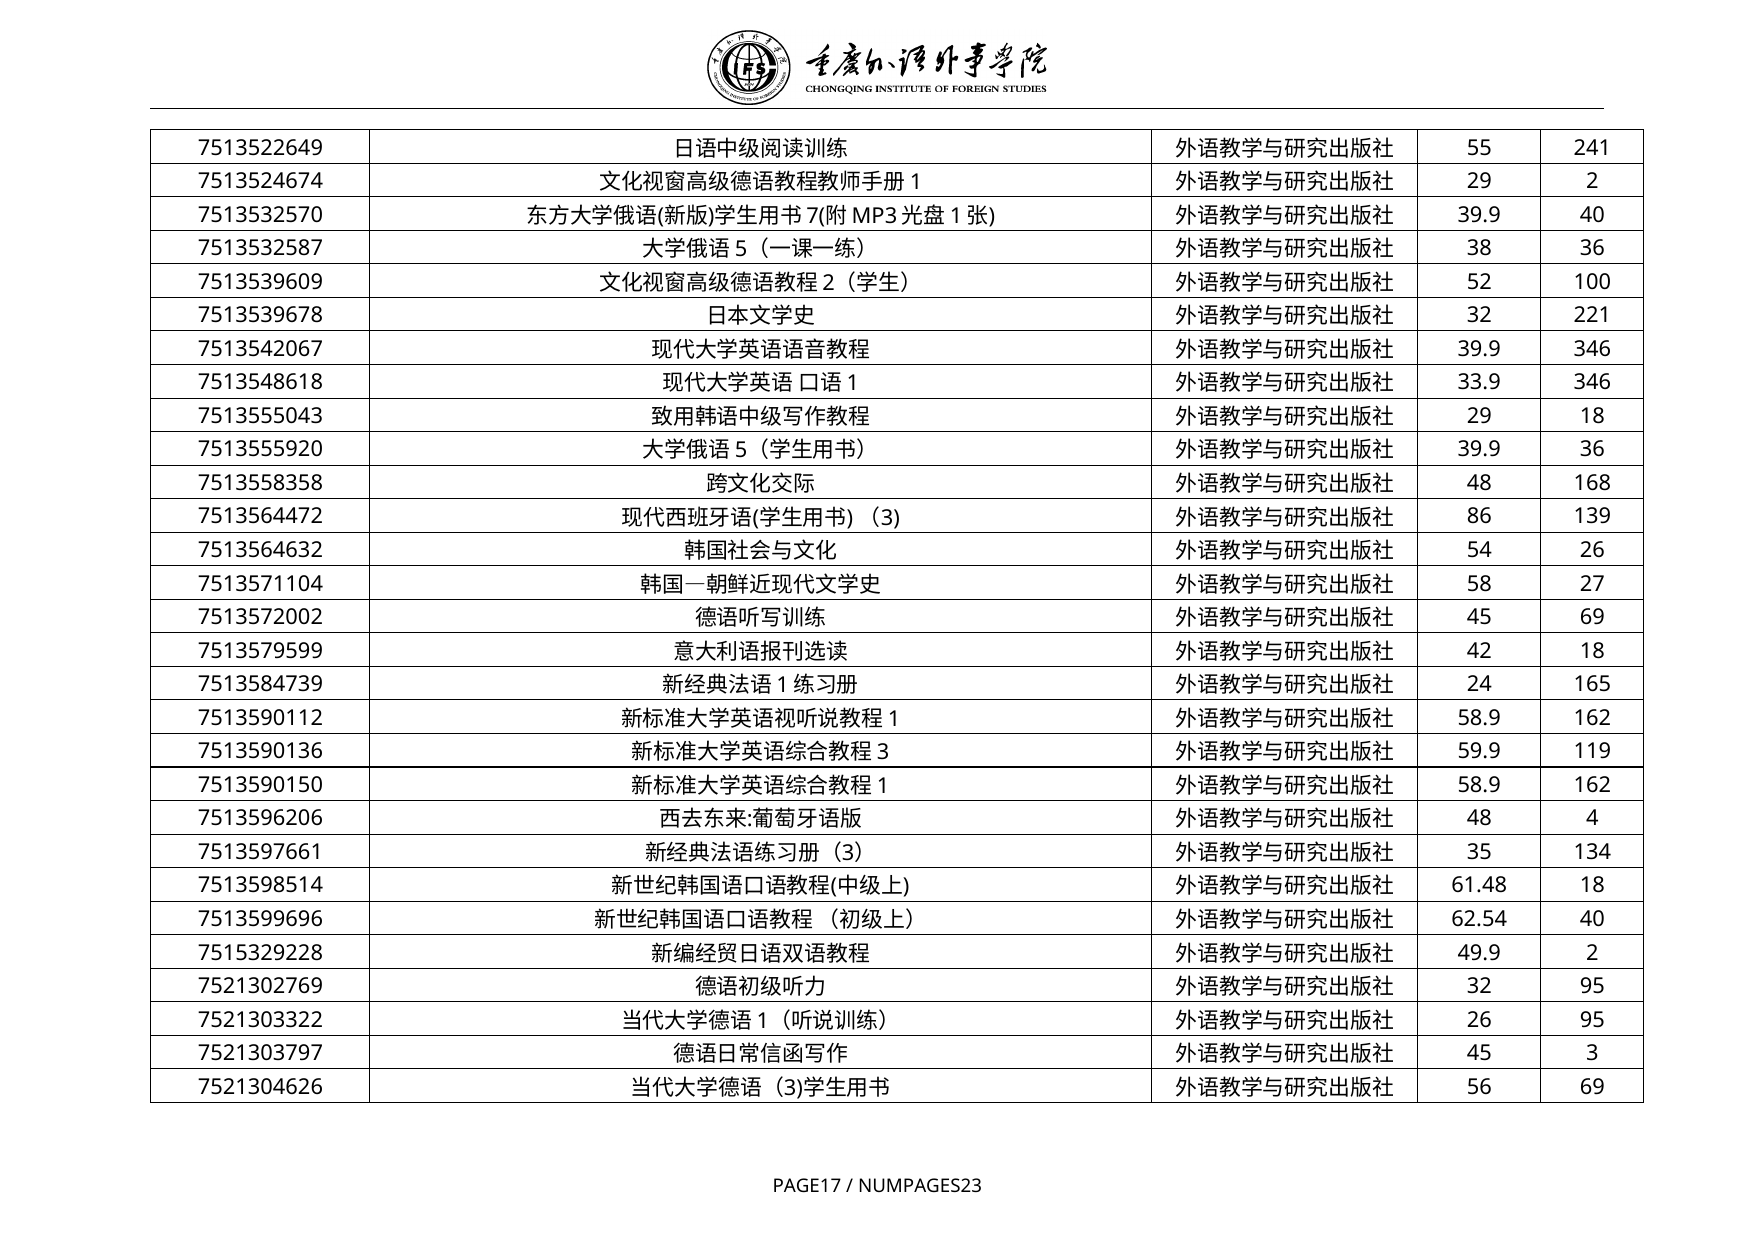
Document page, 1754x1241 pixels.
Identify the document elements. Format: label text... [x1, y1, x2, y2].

table_cell 7521304626 [151, 1069, 369, 1102]
table_cell 38 [1418, 231, 1540, 263]
table_cell 56 [1418, 1069, 1540, 1102]
table_cell 外语教学与研究出版社 [1152, 566, 1417, 599]
table_cell 大学俄语5（一课一练） [370, 231, 1151, 263]
table_cell 外语教学与研究出版社 [1152, 868, 1417, 901]
table_cell 59.9 [1418, 734, 1540, 766]
table_cell 外语教学与研究出版社 [1152, 298, 1417, 330]
table_cell 7513548618 [151, 365, 369, 397]
table_cell 7513598514 [151, 868, 369, 901]
table_cell 7513571104 [151, 566, 369, 599]
table_cell 日语中级阅读训练 [370, 130, 1151, 163]
table_cell 36 [1541, 231, 1643, 263]
table_cell 42 [1418, 633, 1540, 666]
table_cell 7513555920 [151, 432, 369, 464]
table_cell 165 [1541, 667, 1643, 699]
table_cell 69 [1541, 1069, 1643, 1102]
table_cell 文化视窗高级德语教程教师手册1 [370, 164, 1151, 196]
table_cell 外语教学与研究出版社 [1152, 801, 1417, 833]
table_cell 外语教学与研究出版社 [1152, 1069, 1417, 1102]
table_cell 新标准大学英语综合教程3 [370, 734, 1151, 766]
table_cell 外语教学与研究出版社 [1152, 1002, 1417, 1035]
table_cell 外语教学与研究出版社 [1152, 600, 1417, 632]
table_cell 69 [1541, 600, 1643, 632]
table_cell 西去东来:葡萄牙语版 [370, 801, 1151, 833]
table_cell 外语教学与研究出版社 [1152, 264, 1417, 297]
table_cell 221 [1541, 298, 1643, 330]
table_cell 7513524674 [151, 164, 369, 196]
table_cell 跨文化交际 [370, 466, 1151, 498]
table_cell 29 [1418, 399, 1540, 431]
table_cell 49.9 [1418, 935, 1540, 968]
table_cell 33.9 [1418, 365, 1540, 397]
table_cell 86 [1418, 499, 1540, 532]
table_cell 外语教学与研究出版社 [1152, 1036, 1417, 1068]
table_cell 大学俄语5（学生用书） [370, 432, 1151, 464]
table_cell 外语教学与研究出版社 [1152, 231, 1417, 263]
table_cell 现代西班牙语(学生用书) （3) [370, 499, 1151, 532]
table_cell 文化视窗高级德语教程2（学生） [370, 264, 1151, 297]
table_cell 162 [1541, 768, 1643, 800]
table_cell 外语教学与研究出版社 [1152, 633, 1417, 666]
table_cell 新世纪韩国语口语教程 （初级上） [370, 902, 1151, 934]
table_cell 58.9 [1418, 700, 1540, 733]
table_cell 外语教学与研究出版社 [1152, 734, 1417, 766]
table_cell 39.9 [1418, 197, 1540, 230]
table_cell 45 [1418, 1036, 1540, 1068]
table_cell 外语教学与研究出版社 [1152, 130, 1417, 163]
table_cell 7513532587 [151, 231, 369, 263]
table_cell 德语日常信函写作 [370, 1036, 1151, 1068]
table_cell 48 [1418, 801, 1540, 833]
table_cell 18 [1541, 399, 1643, 431]
table_cell 29 [1418, 164, 1540, 196]
table_cell 外语教学与研究出版社 [1152, 902, 1417, 934]
table_cell 39.9 [1418, 432, 1540, 464]
table_cell 39.9 [1418, 331, 1540, 364]
table_cell 韩国社会与文化 [370, 533, 1151, 565]
table_cell 2 [1541, 935, 1643, 968]
table_cell 7513542067 [151, 331, 369, 364]
table_cell 4 [1541, 801, 1643, 833]
table_cell 61.48 [1418, 868, 1540, 901]
table_cell 7513579599 [151, 633, 369, 666]
table_cell 100 [1541, 264, 1643, 297]
table_cell 外语教学与研究出版社 [1152, 466, 1417, 498]
table_cell 7521303797 [151, 1036, 369, 1068]
table_cell 7513555043 [151, 399, 369, 431]
table_cell 24 [1418, 667, 1540, 699]
table_cell 7513532570 [151, 197, 369, 230]
table_cell 7513539678 [151, 298, 369, 330]
table_cell 现代大学英语语音教程 [370, 331, 1151, 364]
table_cell 外语教学与研究出版社 [1152, 164, 1417, 196]
table_cell 346 [1541, 365, 1643, 397]
table_cell 26 [1541, 533, 1643, 565]
table_cell 7521302769 [151, 969, 369, 1001]
table_cell 意大利语报刊选读 [370, 633, 1151, 666]
table_cell 7513539609 [151, 264, 369, 297]
table_cell 新经典法语1练习册 [370, 667, 1151, 699]
table_cell 外语教学与研究出版社 [1152, 835, 1417, 867]
table_cell 新标准大学英语综合教程1 [370, 768, 1151, 800]
table_cell 168 [1541, 466, 1643, 498]
table_cell 35 [1418, 835, 1540, 867]
table_cell 日本文学史 [370, 298, 1151, 330]
table_cell 当代大学德语1（听说训练） [370, 1002, 1151, 1035]
table_cell 55 [1418, 130, 1540, 163]
table_cell 119 [1541, 734, 1643, 766]
table_cell 外语教学与研究出版社 [1152, 700, 1417, 733]
table_cell 7515329228 [151, 935, 369, 968]
table_cell 7513584739 [151, 667, 369, 699]
table_cell 7513564472 [151, 499, 369, 532]
table_cell 7513572002 [151, 600, 369, 632]
table_cell 52 [1418, 264, 1540, 297]
table_cell 新经典法语练习册（3） [370, 835, 1151, 867]
table_cell 54 [1418, 533, 1540, 565]
table_cell 162 [1541, 700, 1643, 733]
table_cell 7513564632 [151, 533, 369, 565]
table_cell 2 [1541, 164, 1643, 196]
table_cell 外语教学与研究出版社 [1152, 331, 1417, 364]
table_cell 27 [1541, 566, 1643, 599]
table_cell 32 [1418, 969, 1540, 1001]
table_cell 18 [1541, 868, 1643, 901]
table_cell 95 [1541, 969, 1643, 1001]
table_cell 346 [1541, 331, 1643, 364]
table_cell 外语教学与研究出版社 [1152, 533, 1417, 565]
table_cell 外语教学与研究出版社 [1152, 499, 1417, 532]
table_cell 外语教学与研究出版社 [1152, 935, 1417, 968]
table_cell 德语听写训练 [370, 600, 1151, 632]
table_cell 26 [1418, 1002, 1540, 1035]
table_cell 外语教学与研究出版社 [1152, 197, 1417, 230]
table_cell 36 [1541, 432, 1643, 464]
table_cell 7513522649 [151, 130, 369, 163]
table_cell 外语教学与研究出版社 [1152, 399, 1417, 431]
table_cell 外语教学与研究出版社 [1152, 432, 1417, 464]
table_cell 7513590150 [151, 768, 369, 800]
table_cell 3 [1541, 1036, 1643, 1068]
table_cell 40 [1541, 902, 1643, 934]
table_cell 德语初级听力 [370, 969, 1151, 1001]
table_cell 7513590112 [151, 700, 369, 733]
table_cell 7513558358 [151, 466, 369, 498]
table_cell 外语教学与研究出版社 [1152, 969, 1417, 1001]
table_cell 当代大学德语（3)学生用书 [370, 1069, 1151, 1102]
table_cell 7513599696 [151, 902, 369, 934]
table_cell 新世纪韩国语口语教程(中级上) [370, 868, 1151, 901]
table_cell 45 [1418, 600, 1540, 632]
table_cell 58.9 [1418, 768, 1540, 800]
table_cell 134 [1541, 835, 1643, 867]
table_cell 7513590136 [151, 734, 369, 766]
table_cell 18 [1541, 633, 1643, 666]
table_cell 139 [1541, 499, 1643, 532]
table_cell 62.54 [1418, 902, 1540, 934]
table_cell 外语教学与研究出版社 [1152, 768, 1417, 800]
table_cell 新标准大学英语视听说教程1 [370, 700, 1151, 733]
table_cell 48 [1418, 466, 1540, 498]
table_cell 外语教学与研究出版社 [1152, 667, 1417, 699]
table_cell 32 [1418, 298, 1540, 330]
table_cell 致用韩语中级写作教程 [370, 399, 1151, 431]
table_cell 241 [1541, 130, 1643, 163]
table_cell 7513597661 [151, 835, 369, 867]
table_cell 现代大学英语 口语1 [370, 365, 1151, 397]
table_cell 韩国—朝鲜近现代文学史 [370, 566, 1151, 599]
table_cell 40 [1541, 197, 1643, 230]
table_cell 外语教学与研究出版社 [1152, 365, 1417, 397]
table_cell 95 [1541, 1002, 1643, 1035]
table_cell 新编经贸日语双语教程 [370, 935, 1151, 968]
table_cell 东方大学俄语(新版)学生用书7(附MP3光盘1张) [370, 197, 1151, 230]
table_cell 7513596206 [151, 801, 369, 833]
table_cell 58 [1418, 566, 1540, 599]
table_cell 7521303322 [151, 1002, 369, 1035]
